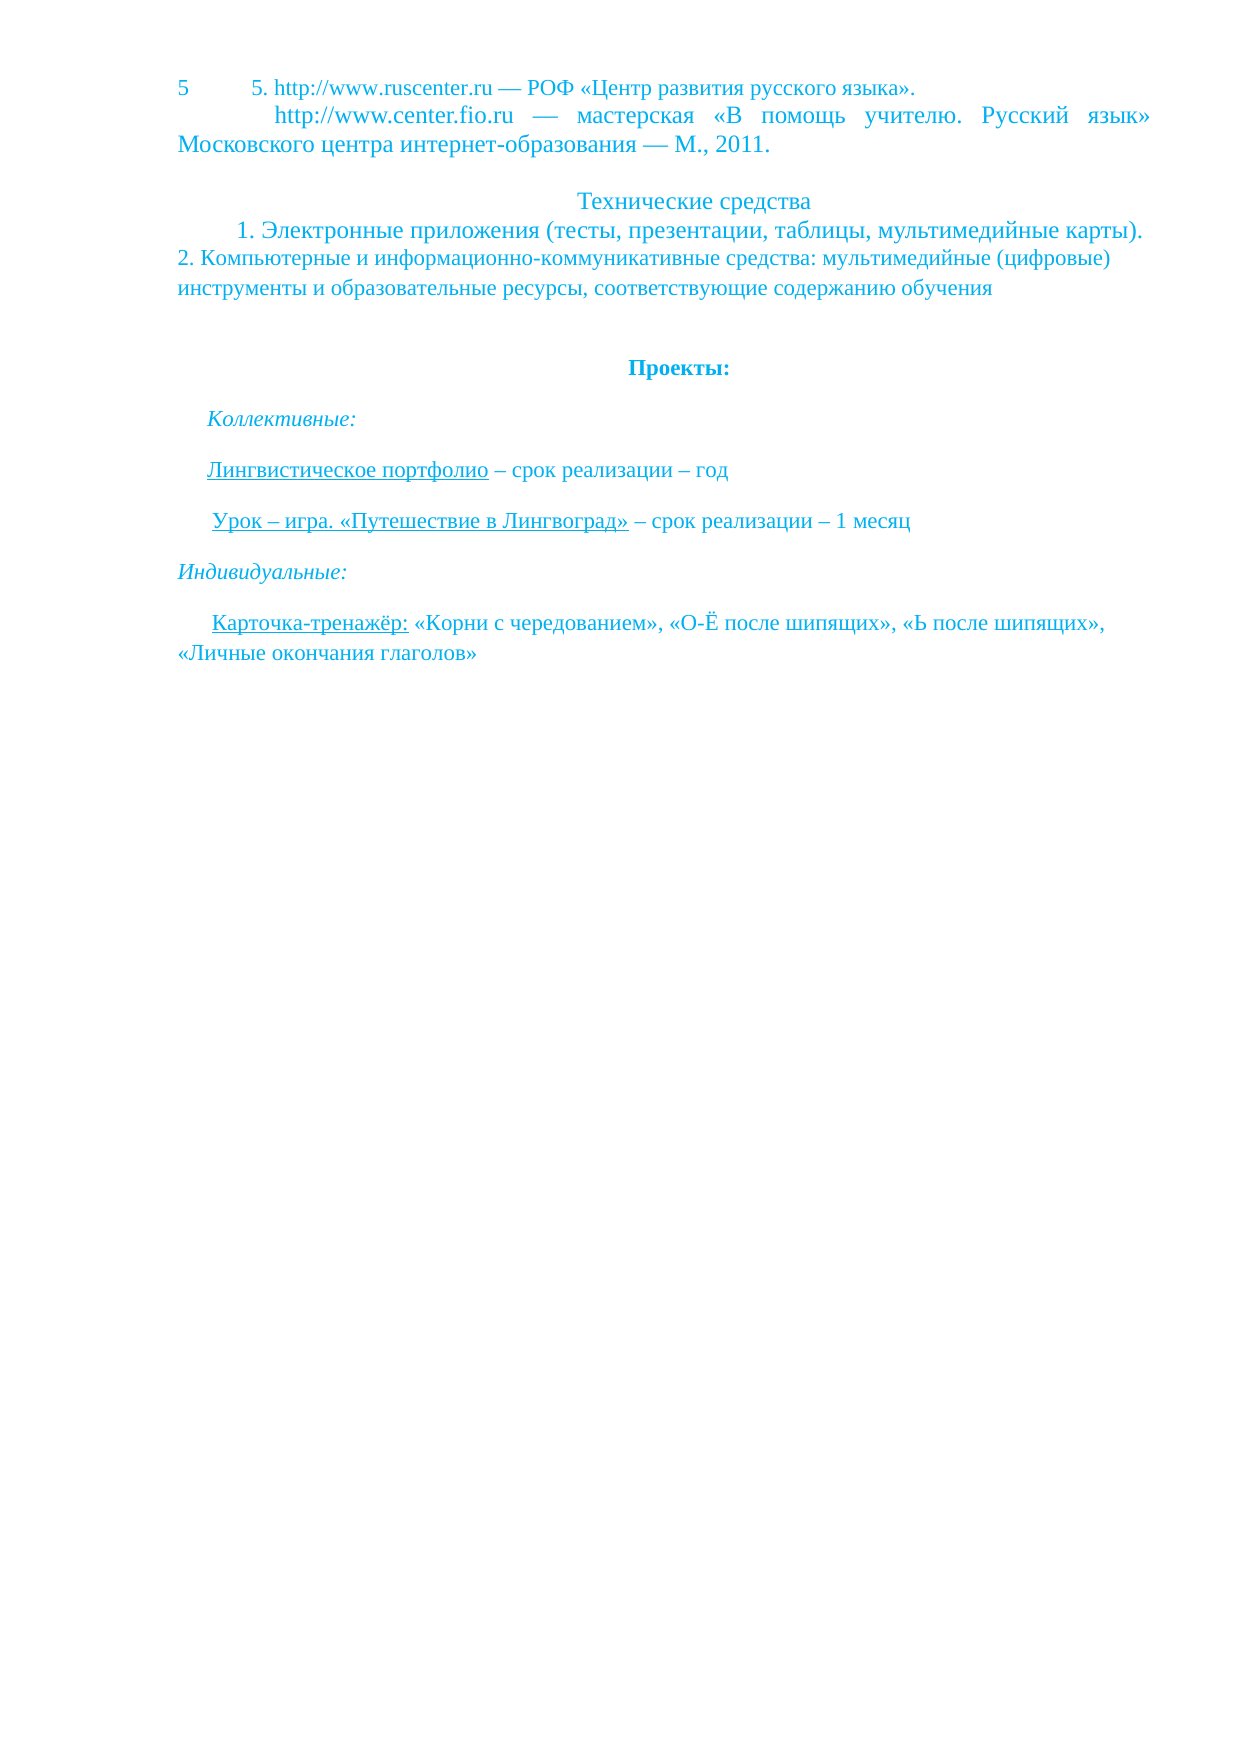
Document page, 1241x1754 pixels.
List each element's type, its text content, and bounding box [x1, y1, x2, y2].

text 2. Компьютерные и информационно-коммуникативные средства: мультимедийные (цифровые) инструменты и образовательные ресурсы, соответствующие содержанию обучения [177, 244, 1152, 301]
text 1. Электронные приложения (тесты, презентации, таблицы, мультимедийные карты). [177, 215, 1152, 244]
text Лингвистическое портфолио – срок реализации – год [177, 456, 1152, 482]
text Урок – игра. «Путешествие в Лингвоград» – срок реализации – 1 месяц [177, 507, 1152, 533]
text Индивидуальные: [177, 558, 1152, 584]
text Коллективные: [177, 405, 1152, 431]
text Карточка-тренажёр: «Корни с чередованием», «О-Ё после шипящих», «Ь после шипящих», «Личные окончания глаголов» [177, 609, 1152, 666]
text  http://www.center.fio.ru — мастерская «В помощь учителю. Русский язык» Московского центра интернет-образования — М., 2011. [177, 100, 1152, 158]
text Технические средства [177, 186, 1152, 215]
text Проекты: [177, 354, 1152, 380]
list 5. http://www.ruscenter.ru — РОФ «Центр развития русского языка». [177, 74, 1152, 100]
